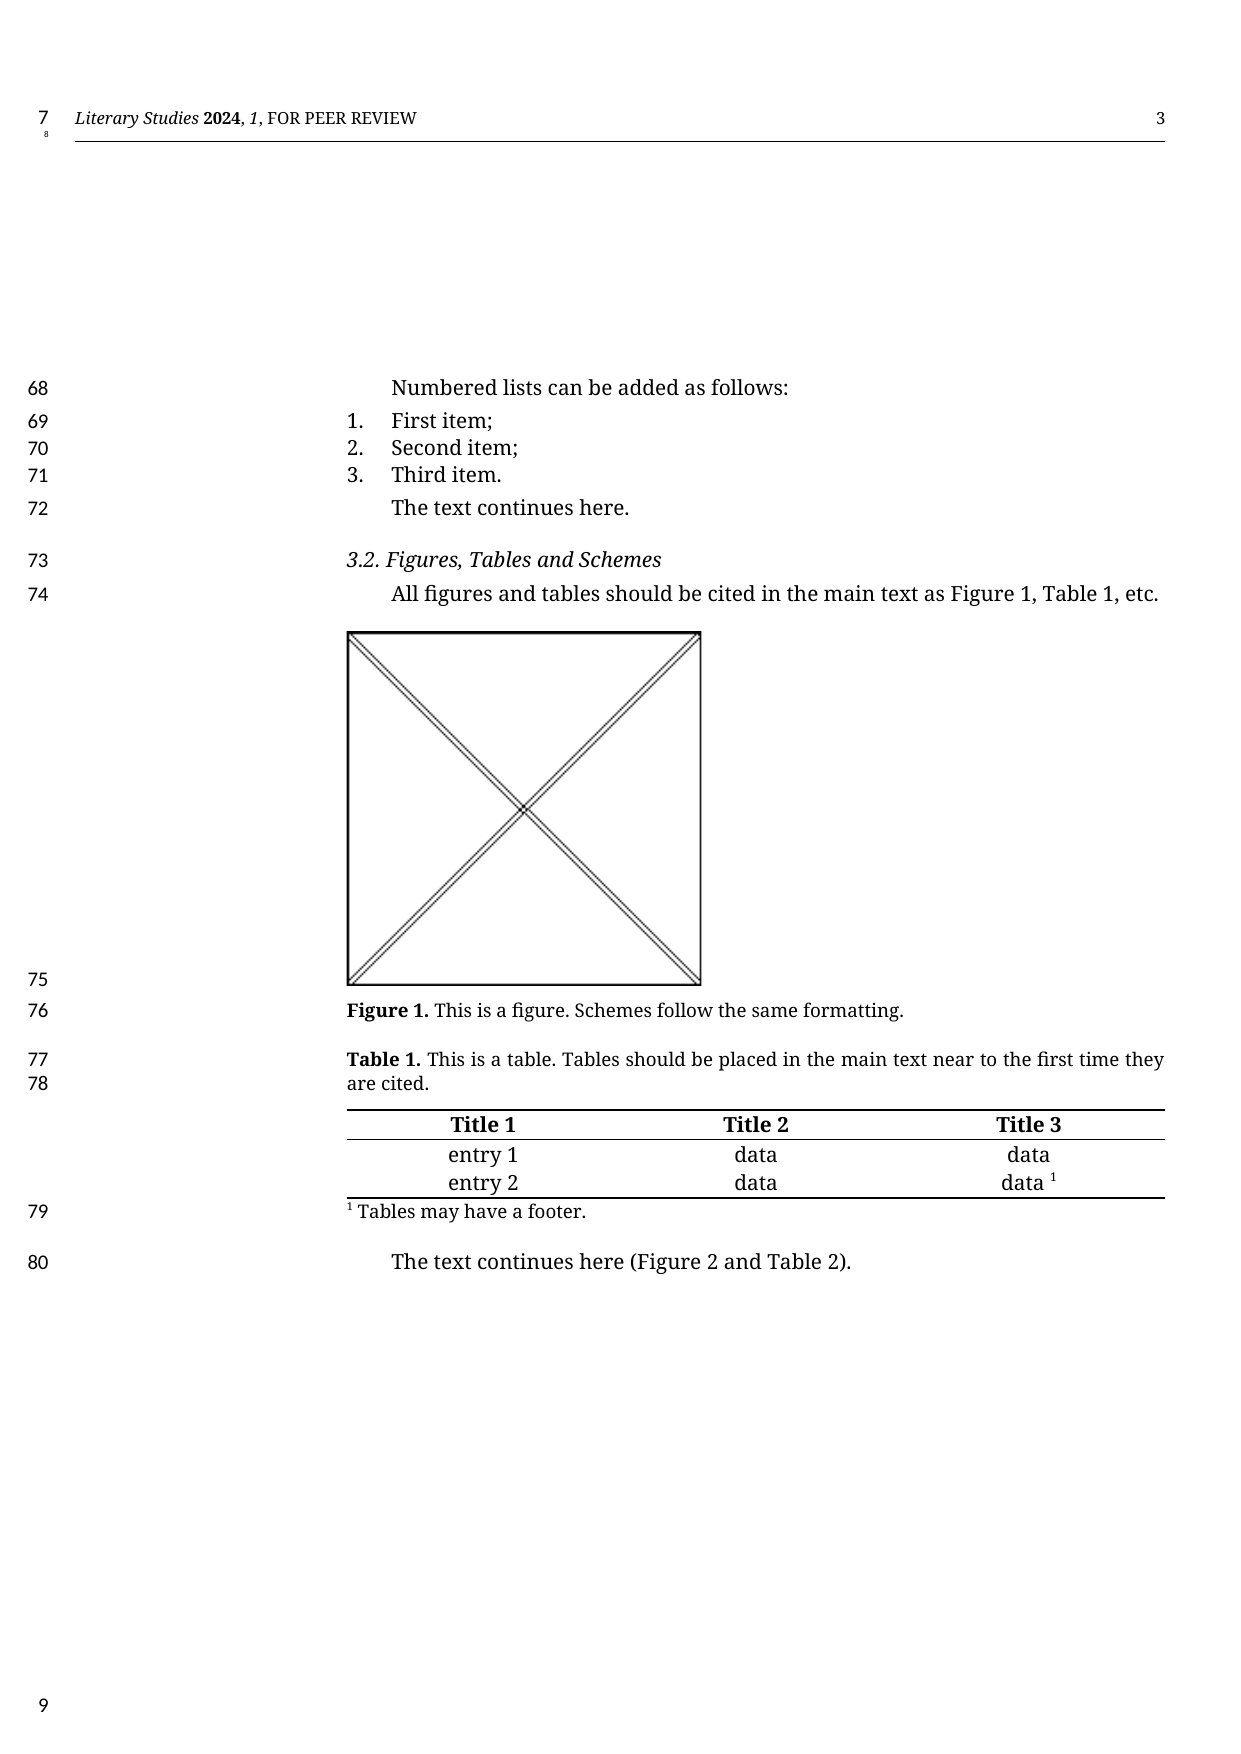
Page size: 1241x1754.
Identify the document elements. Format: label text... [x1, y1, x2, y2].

text The text continues here. [347, 494, 1165, 521]
table_header Title 1 [347, 1111, 619, 1139]
text All figures and tables should be cited in the main text as Figure 1, Table 1, etc. [347, 579, 1165, 606]
table_cell entry 1 [347, 1140, 619, 1168]
text Table 1. This is a table. Tables should be placed in the main text near to the first time they are cited. [347, 1048, 1165, 1096]
subtitle 3.2. Figures, Tables and Schemes [347, 546, 1165, 573]
table_cell data [620, 1169, 892, 1197]
list Numbered lists can be added as follows: [347, 374, 1165, 401]
text 1 Tables may have a footer. [347, 1199, 1165, 1223]
table_header Title 2 [620, 1111, 892, 1139]
text First item; [347, 407, 1165, 434]
table_cell entry 2 [347, 1169, 619, 1197]
text Third item. [347, 461, 1165, 488]
table_cell data [892, 1140, 1165, 1168]
table_cell data 1 [892, 1169, 1165, 1197]
table_header Title 3 [892, 1111, 1165, 1139]
text The text continues here (Figure 2 and Table 2). [347, 1248, 1165, 1275]
table_cell data [620, 1140, 892, 1168]
picture [346, 631, 702, 986]
text Second item; [347, 434, 1165, 461]
text Figure 1. This is a figure. Schemes follow the same formatting. [347, 998, 1165, 1023]
